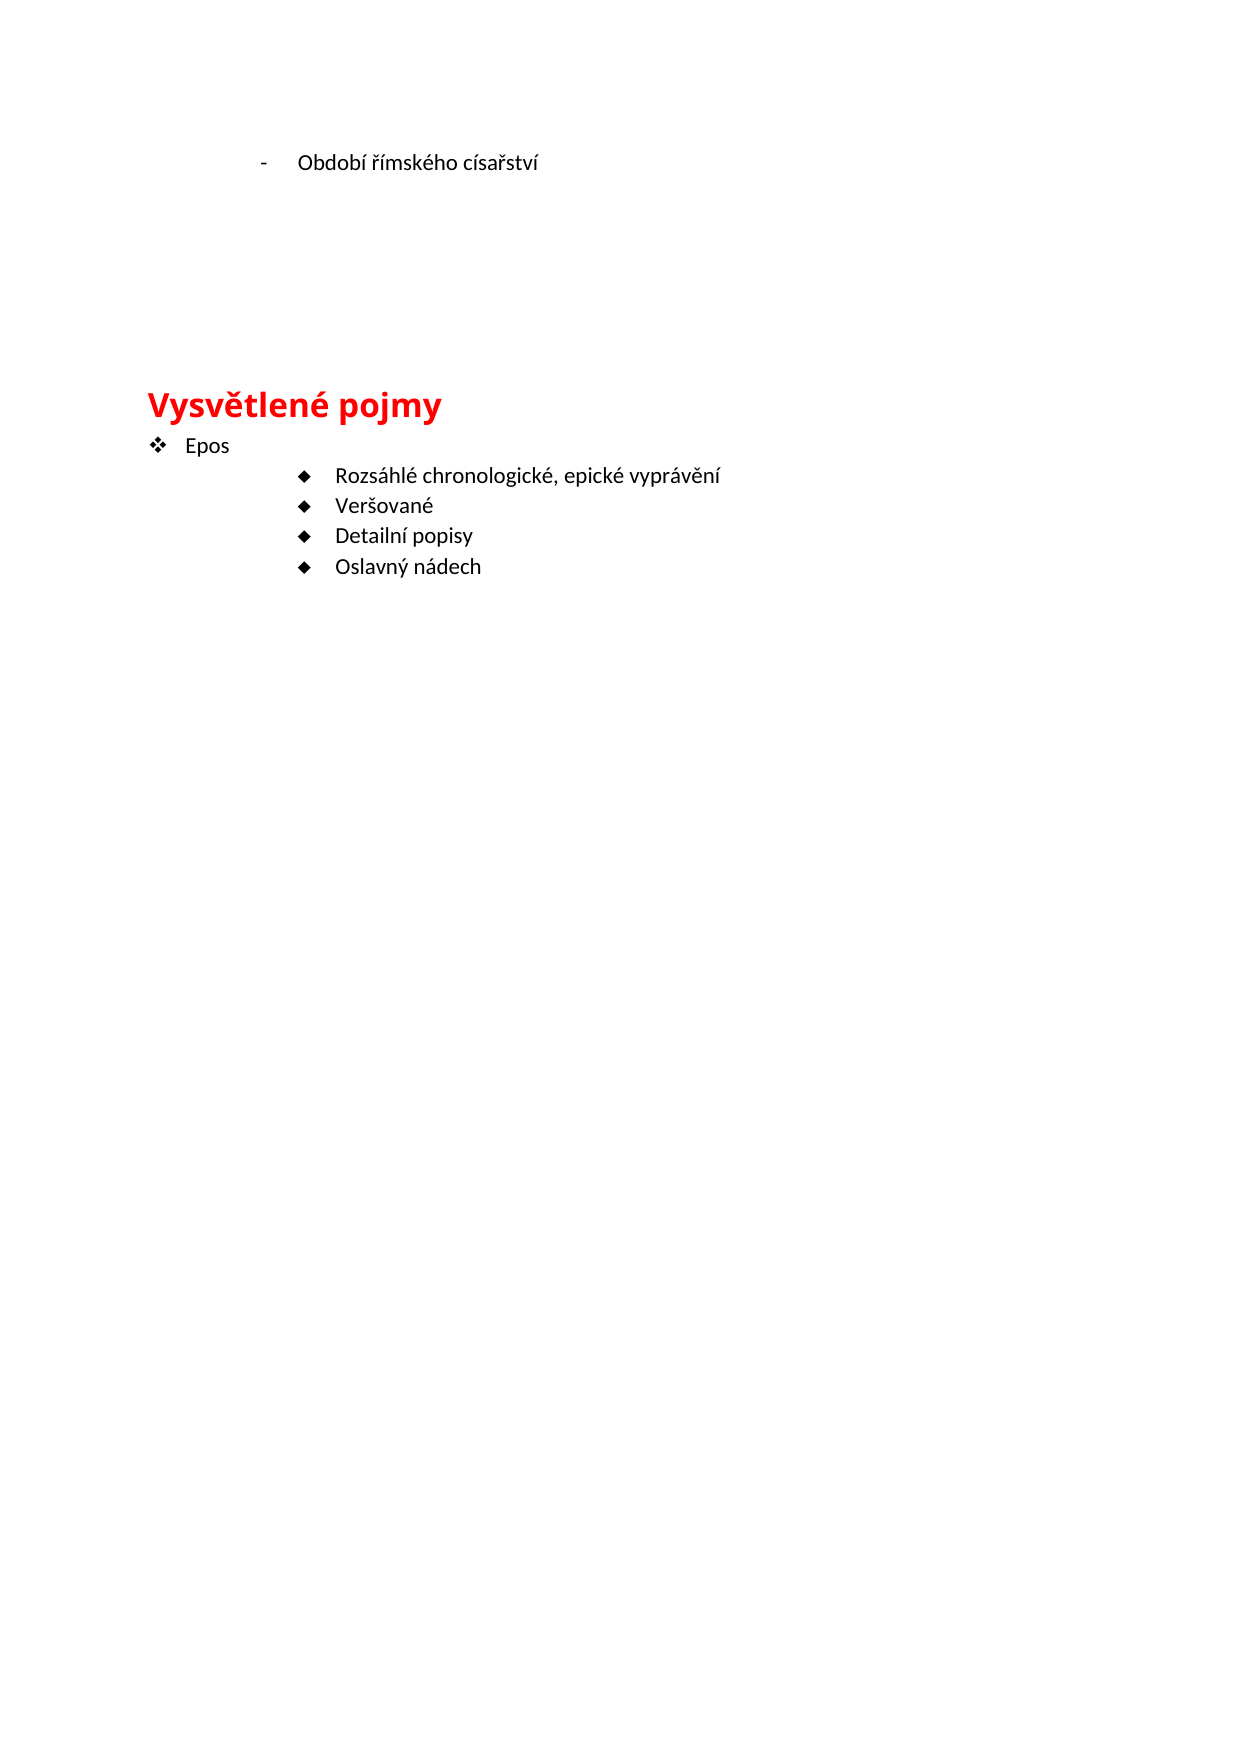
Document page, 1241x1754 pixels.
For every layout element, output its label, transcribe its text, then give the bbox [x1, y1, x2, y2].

list Období římského císařství [260, 148, 1093, 176]
list Rozsáhlé chronologické, epické vyprávění [298, 461, 1093, 489]
subtitle Vysvětlené pojmy [148, 382, 1093, 427]
list Detailní popisy [298, 522, 1093, 549]
list Oslavný nádech [298, 552, 1093, 580]
list Epos [148, 431, 1093, 459]
list Veršované [298, 491, 1093, 519]
